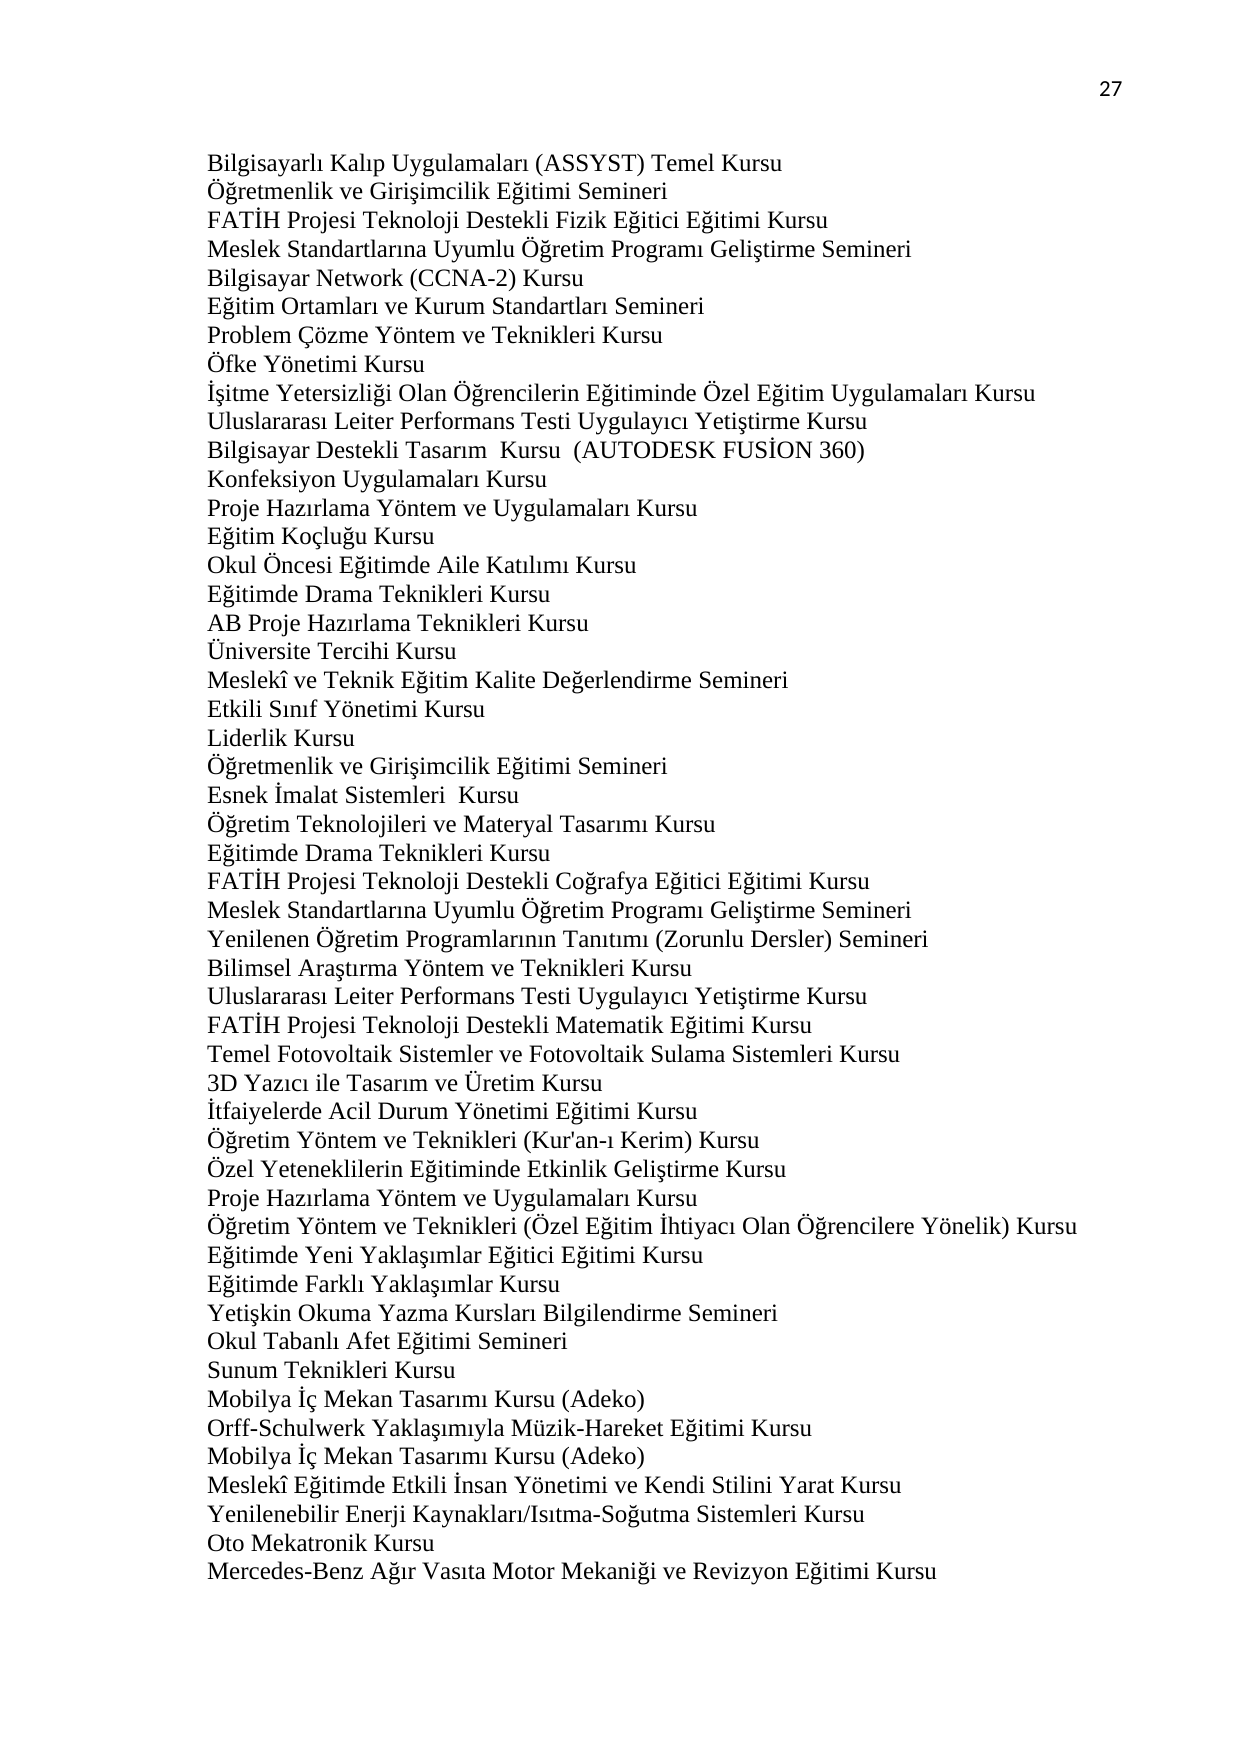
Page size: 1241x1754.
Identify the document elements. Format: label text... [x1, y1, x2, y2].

text Meslek Standartlarına Uyumlu Öğretim Programı Geliştirme Semineri [207, 234, 1122, 263]
text Uluslararası Leiter Performans Testi Uygulayıcı Yetiştirme Kursu [207, 406, 1122, 435]
text 3D Yazıcı ile Tasarım ve Üretim Kursu [207, 1068, 1122, 1096]
text Yenilenebilir Enerji Kaynakları/Isıtma-Soğutma Sistemleri Kursu [207, 1499, 1122, 1528]
text Mobilya İç Mekan Tasarımı Kursu (Adeko) [207, 1384, 1122, 1413]
text AB Proje Hazırlama Teknikleri Kursu [207, 608, 1122, 636]
text Bilgisayar Destekli Tasarım Kursu (AUTODESK FUSİON 360) [207, 435, 1122, 464]
text Bilgisayarlı Kalıp Uygulamaları (ASSYST) Temel Kursu [207, 148, 1122, 176]
text Eğitim Ortamları ve Kurum Standartları Semineri [207, 291, 1122, 320]
text Eğitimde Drama Teknikleri Kursu [207, 838, 1122, 866]
text Öfke Yönetimi Kursu [207, 349, 1122, 378]
text FATİH Projesi Teknoloji Destekli Matematik Eğitimi Kursu [207, 1010, 1122, 1039]
text Mercedes-Benz Ağır Vasıta Motor Mekaniği ve Revizyon Eğitimi Kursu [207, 1556, 1122, 1585]
text Öğretmenlik ve Girişimcilik Eğitimi Semineri [207, 751, 1122, 780]
text FATİH Projesi Teknoloji Destekli Coğrafya Eğitici Eğitimi Kursu [207, 866, 1122, 895]
text Yenilenen Öğretim Programlarının Tanıtımı (Zorunlu Dersler) Semineri [207, 924, 1122, 953]
text Meslekî ve Teknik Eğitim Kalite Değerlendirme Semineri [207, 665, 1122, 694]
text Oto Mekatronik Kursu [207, 1528, 1122, 1556]
text Okul Öncesi Eğitimde Aile Katılımı Kursu [207, 550, 1122, 579]
text Eğitimde Yeni Yaklaşımlar Eğitici Eğitimi Kursu [207, 1240, 1122, 1269]
text Eğitimde Farklı Yaklaşımlar Kursu [207, 1269, 1122, 1298]
text Sunum Teknikleri Kursu [207, 1355, 1122, 1384]
text Öğretim Yöntem ve Teknikleri (Özel Eğitim İhtiyacı Olan Öğrencilere Yönelik) Kursu [207, 1211, 1122, 1240]
text İşitme Yetersizliği Olan Öğrencilerin Eğitiminde Özel Eğitim Uygulamaları Kursu [207, 378, 1122, 406]
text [207, 176, 1122, 205]
text Öğretim Yöntem ve Teknikleri (Kur'an-ı Kerim) Kursu [207, 1125, 1122, 1154]
text Öğretim Teknolojileri ve Materyal Tasarımı Kursu [207, 809, 1122, 838]
text Uluslararası Leiter Performans Testi Uygulayıcı Yetiştirme Kursu [207, 981, 1122, 1010]
text Problem Çözme Yöntem ve Teknikleri Kursu [207, 320, 1122, 349]
text Mobilya İç Mekan Tasarımı Kursu (Adeko) [207, 1441, 1122, 1470]
text Temel Fotovoltaik Sistemler ve Fotovoltaik Sulama Sistemleri Kursu [207, 1039, 1122, 1068]
text Orff-Schulwerk Yaklaşımıyla Müzik-Hareket Eğitimi Kursu [207, 1413, 1122, 1441]
text Bilimsel Araştırma Yöntem ve Teknikleri Kursu [207, 953, 1122, 981]
text Etkili Sınıf Yönetimi Kursu [207, 694, 1122, 723]
text FATİH Projesi Teknoloji Destekli Fizik Eğitici Eğitimi Kursu [207, 205, 1122, 234]
text Meslekî Eğitimde Etkili İnsan Yönetimi ve Kendi Stilini Yarat Kursu [207, 1470, 1122, 1499]
text Yetişkin Okuma Yazma Kursları Bilgilendirme Semineri [207, 1298, 1122, 1326]
text Liderlik Kursu [207, 723, 1122, 751]
text Bilgisayar Network (CCNA-2) Kursu [207, 263, 1122, 291]
text Meslek Standartlarına Uyumlu Öğretim Programı Geliştirme Semineri [207, 895, 1122, 924]
text Üniversite Tercihi Kursu [207, 636, 1122, 665]
text Proje Hazırlama Yöntem ve Uygulamaları Kursu [207, 1183, 1122, 1211]
text Konfeksiyon Uygulamaları Kursu [207, 464, 1122, 493]
text Eğitim Koçluğu Kursu [207, 521, 1122, 550]
text Okul Tabanlı Afet Eğitimi Semineri [207, 1326, 1122, 1355]
text Özel Yeteneklilerin Eğitiminde Etkinlik Geliştirme Kursu [207, 1154, 1122, 1183]
text Esnek İmalat Sistemleri Kursu [207, 780, 1122, 809]
text Proje Hazırlama Yöntem ve Uygulamaları Kursu [207, 493, 1122, 521]
text Eğitimde Drama Teknikleri Kursu [207, 579, 1122, 608]
text İtfaiyelerde Acil Durum Yönetimi Eğitimi Kursu [207, 1096, 1122, 1125]
